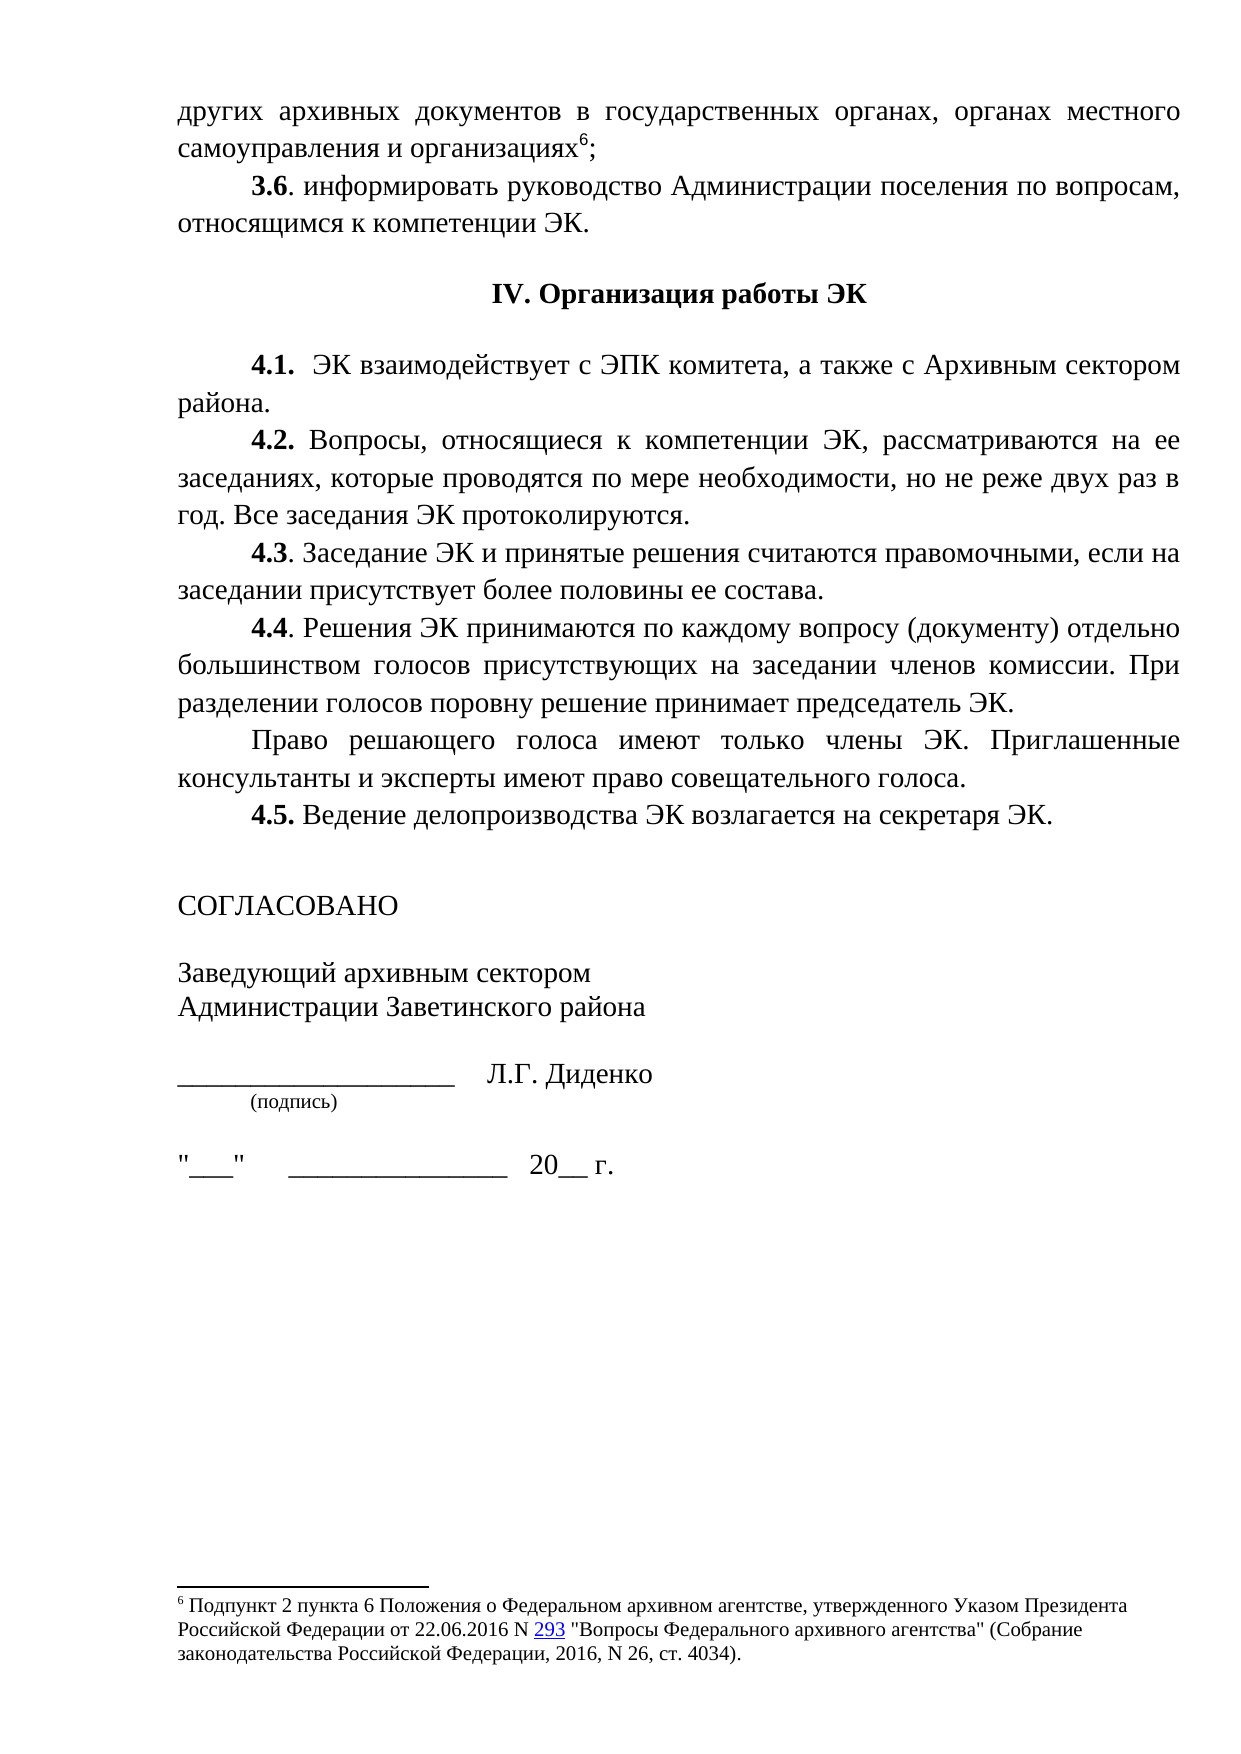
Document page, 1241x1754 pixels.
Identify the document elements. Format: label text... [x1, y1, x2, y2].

text Администрации Заветинского района [177, 989, 1181, 1022]
text Право решающего голоса имеют только члены ЭК. Приглашенные консультанты и эксперты имеют право совещательного голоса. [177, 718, 1181, 793]
text 3.6. информировать руководство Администрации поселения по вопросам, относящимся к компетенции ЭК. [177, 164, 1181, 239]
text (подпись) [177, 1089, 1181, 1113]
text 4.3. Заседание ЭК и принятые решения считаются правомочными, если на заседании присутствует более половины ее состава. [177, 531, 1181, 606]
text 4.2. Вопросы, относящиеся к компетенции ЭК, рассматриваются на ее заседаниях, которые проводятся по мере необходимости, но не реже двух раз в год. Все заседания ЭК протоколируются. [177, 418, 1181, 531]
text 4.5. Ведение делопроизводства ЭК возлагается на секретаря ЭК. [177, 793, 1181, 831]
text 4.1. ЭК взаимодействует с ЭПК комитета, а также с Архивным сектором района. [177, 343, 1181, 418]
text 4.4. Решения ЭК принимаются по каждому вопросу (документу) отдельно большинством голосов присутствующих на заседании членов комиссии. При разделении голосов поровну решение принимает председатель ЭК. [177, 606, 1181, 718]
text IV. Организация работы ЭК [177, 276, 1181, 310]
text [177, 89, 1181, 164]
text ___________________ Л.Г. Диденко [177, 1056, 1181, 1089]
text СОГЛАСОВАНО [177, 888, 1181, 922]
text Заведующий архивным сектором [177, 955, 1181, 989]
text "___" _______________ 20__ г. [177, 1147, 1181, 1181]
